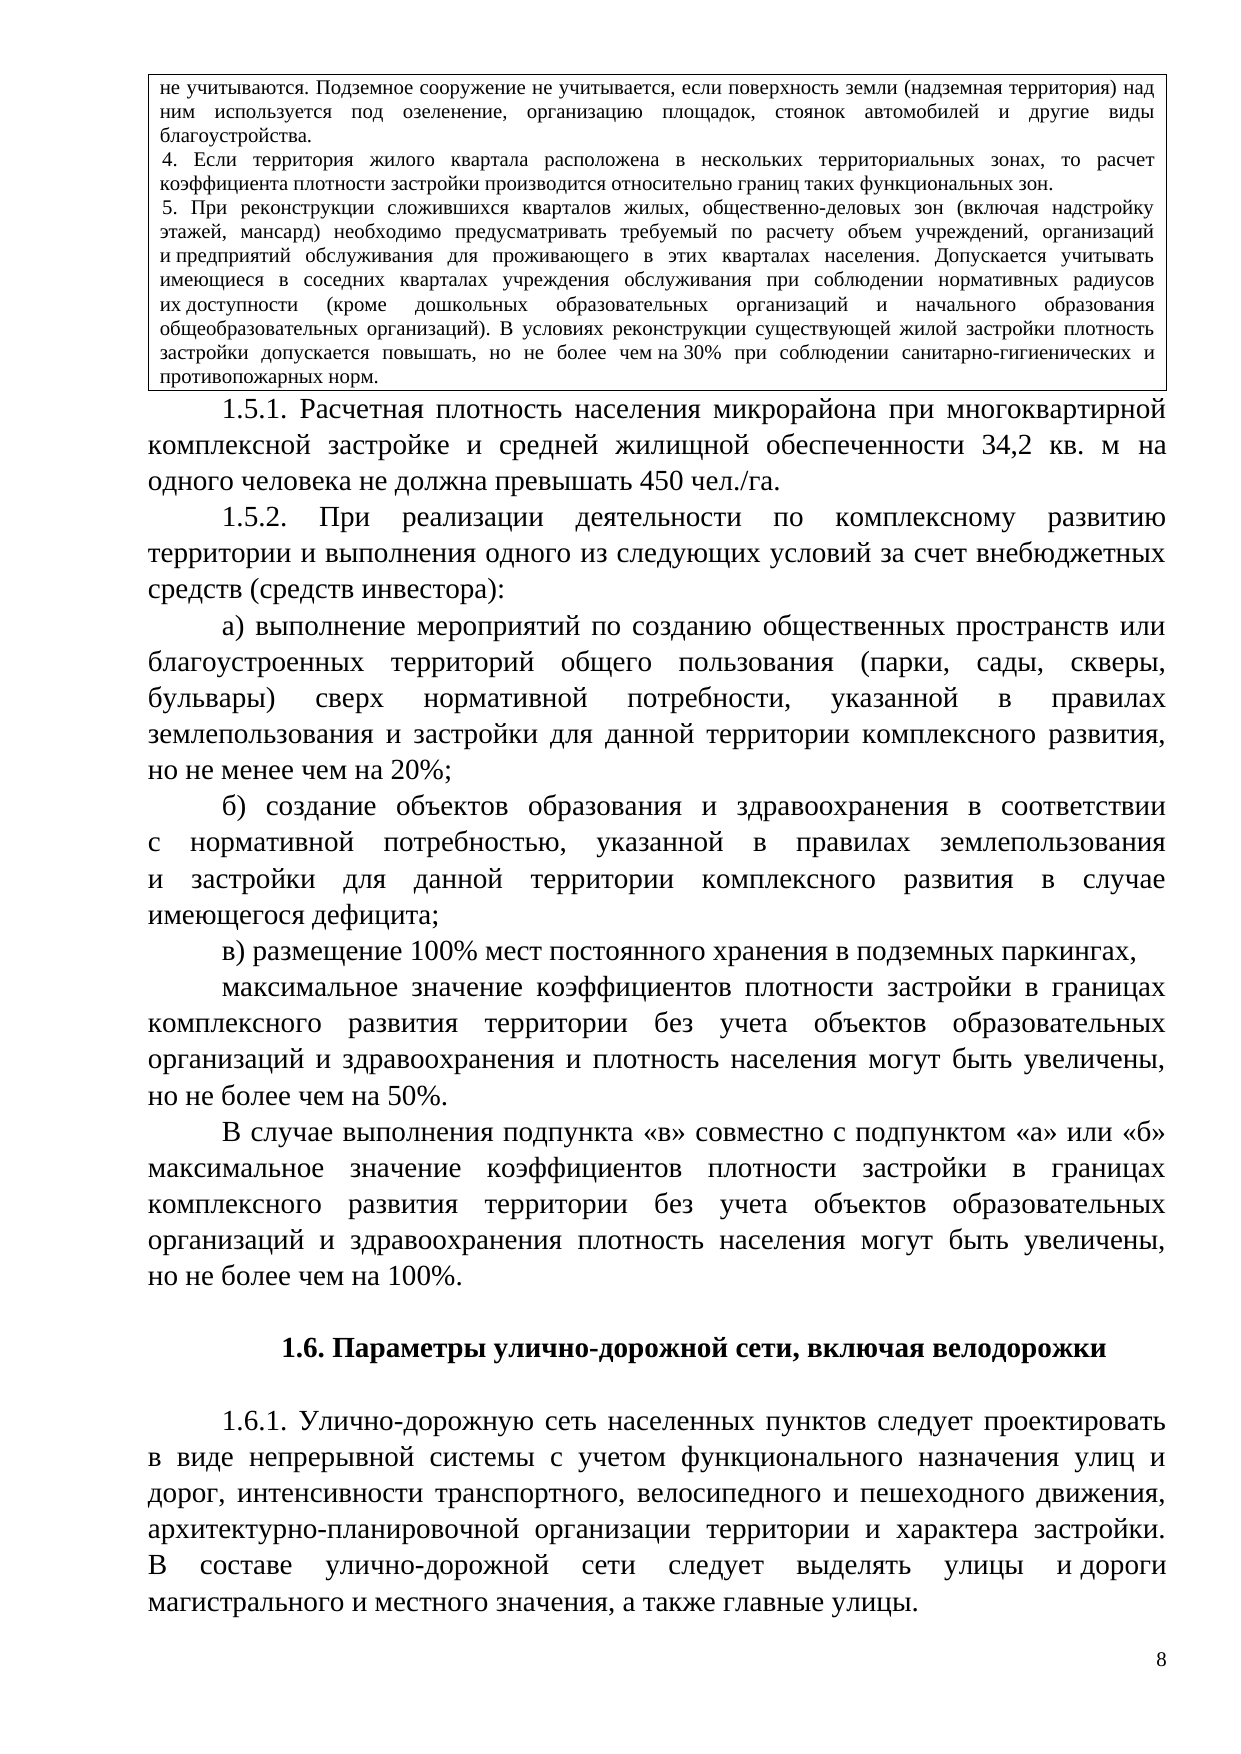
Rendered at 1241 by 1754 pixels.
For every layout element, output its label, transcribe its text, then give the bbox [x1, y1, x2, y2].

text 1.6. Параметры улично-дорожной сети, включая велодорожки [148, 1331, 1167, 1364]
text максимальное значение коэффициентов плотности застройки в границах комплексного развития территории без учета объектов образовательных организаций и здравоохранения и плотность населения могут быть увеличены, но не более чем на 50%. [148, 969, 1167, 1111]
text а) выполнение мероприятий по созданию общественных пространств или благоустроенных территорий общего пользования (парки, сады, скверы, бульвары) сверх нормативной потребности, указанной в правилах землепользования и застройки для данной территории комплексного развития, но не менее чем на 20%; [148, 608, 1167, 786]
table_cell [149, 75, 1166, 390]
text В случае выполнения подпункта «в» совместно с подпунктом «а» или «б» максимальное значение коэффициентов плотности застройки в границах комплексного развития территории без учета объектов образовательных организаций и здравоохранения плотность населения могут быть увеличены, но не более чем на 100%. [148, 1114, 1167, 1292]
text б) создание объектов образования и здравоохранения в соответствии с нормативной потребностью, указанной в правилах землепользования и застройки для данной территории комплексного развития в случае имеющегося дефицита; [148, 788, 1167, 930]
text в) размещение 100% мест постоянного хранения в подземных паркингах, [148, 933, 1167, 967]
text 1.5.2. При реализации деятельности по комплексному развитию территории и выполнения одного из следующих условий за счет внебюджетных средств (средств инвестора): [148, 499, 1167, 605]
text 1.5.1. Расчетная плотность населения микрорайона при многоквартирной комплексной застройке и средней жилищной обеспеченности 34,2 кв. м на одного человека не должна превышать 450 чел./га. [148, 391, 1167, 497]
text 1.6.1. Улично-дорожную сеть населенных пунктов следует проектировать в виде непрерывной системы с учетом функционального назначения улиц и дорог, интенсивности транспортного, велосипедного и пешеходного движения, архитектурно-планировочной организации территории и характера застройки. В составе улично-дорожной сети следует выделять улицы и дороги магистрального и местного значения, а также главные улицы. [148, 1403, 1167, 1617]
